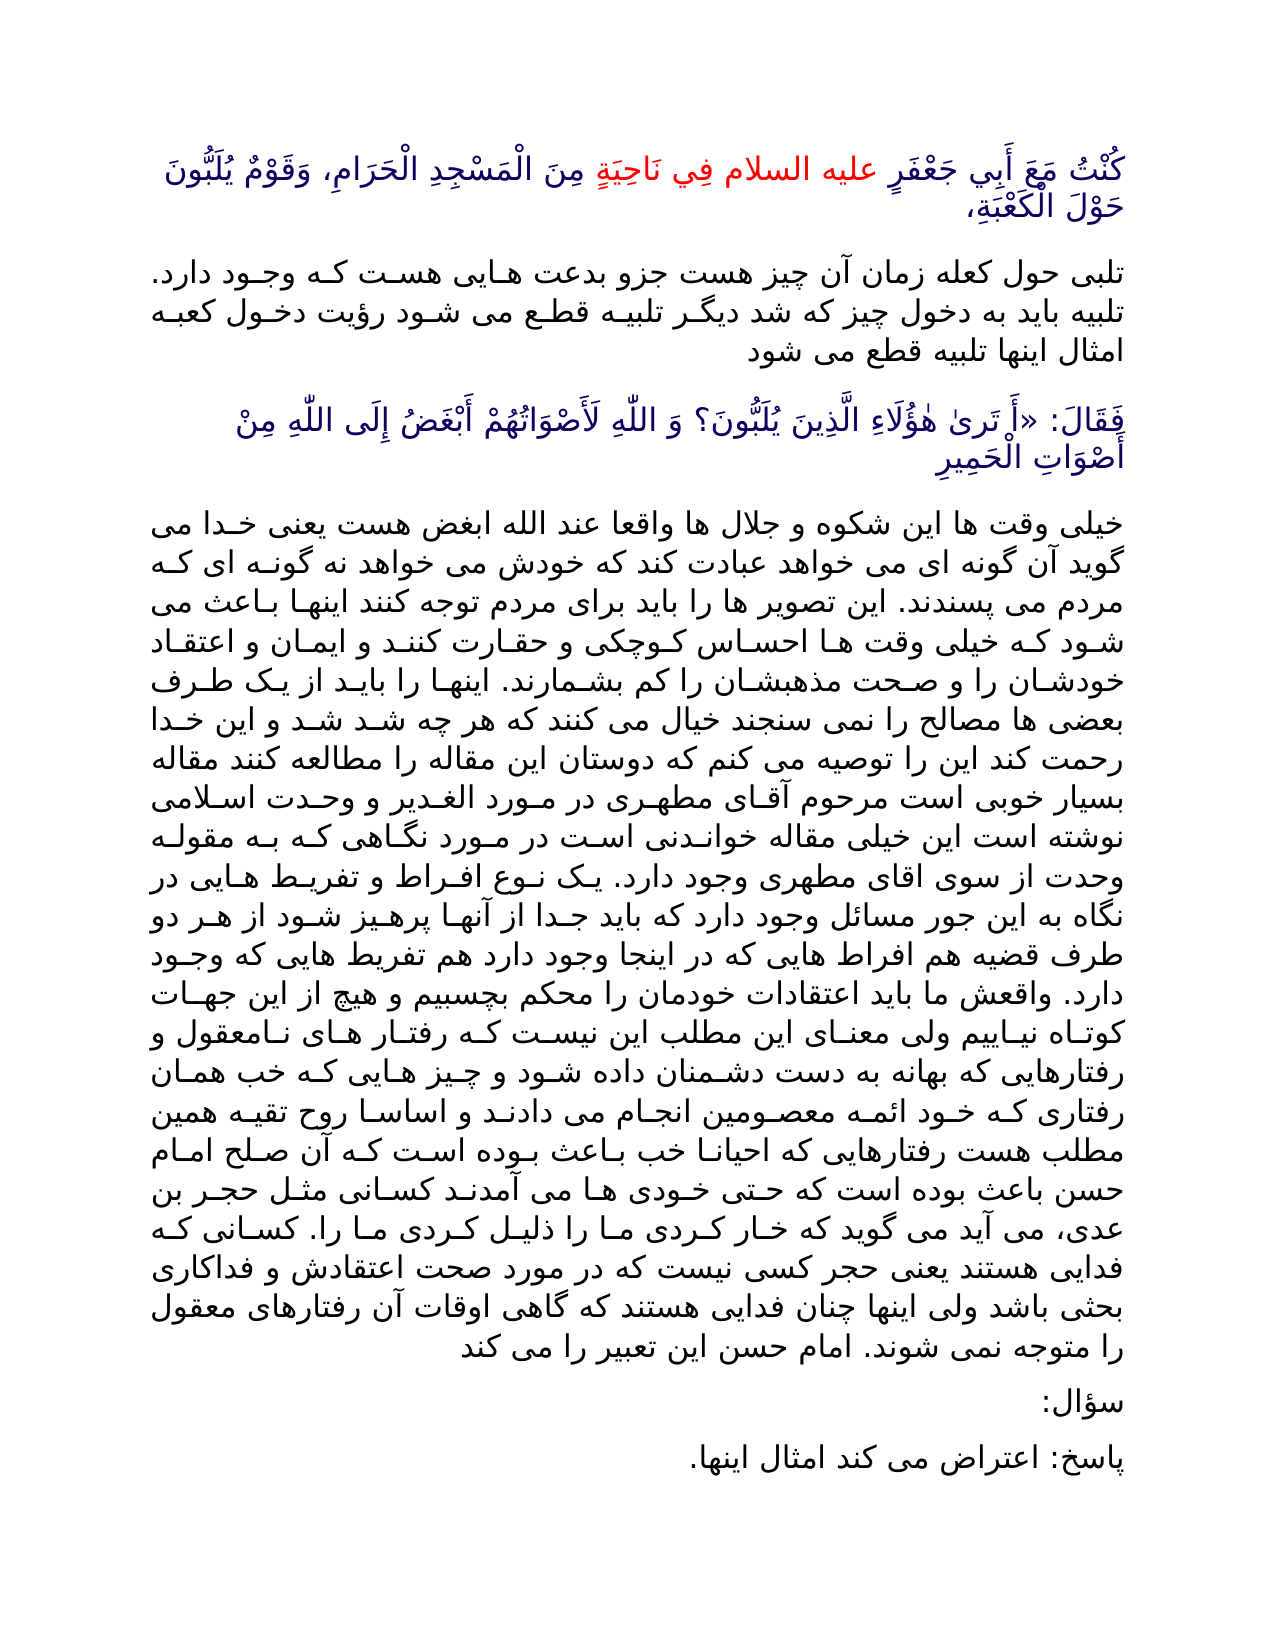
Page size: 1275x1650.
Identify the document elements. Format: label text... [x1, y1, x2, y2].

text پاسخ: اعتراض می کند امثال اینها. [150, 1439, 1125, 1476]
text تلبی حول کعله زمان آن چیز هست جزو بدعت هایی هست که وجود دارد. تلبیه باید به دخول چیز که شد دیگر تلبیه قطع می شود رؤیت دخول کعبه امثال اینها تلبیه قطع می شود [150, 254, 1125, 369]
text خیلی وقت ها این شکوه و جلال ها واقعا عند الله ابغض هست یعنی خدا می گوید آن گونه ای می خواهد عبادت کند که خودش می خواهد نه گونه ای که مردم می پسندند. این تصویر ها را باید برای مردم توجه کنند اینها باعث می شود که خیلی وقت ها احساس کوچکی و حقارت کنند و ایمان و اعتقاد خودشان را و صحت مذهبشان را کم بشمارند. اینها را باید از یک طرف بعضی ها مصالح را نمی سنجند خیال می کنند که هر چه شد شد و این خدا رحمت کند این را توصیه می کنم که دوستان این مقاله را مطالعه کنند مقاله بسیار خوبی است مرحوم آقای مطهری در مورد الغدیر و وحدت اسلامی نوشته است این خیلی مقاله خواندنی است در مورد نگاهی که به مقوله وحدت از سوی اقای مطهری وجود دارد. یک نوع افراط و تفریط هایی در نگاه به این جور مسائل وجود دارد که باید جدا از آنها پرهیز شود از هر دو طرف قضیه هم افراط هایی که در اینجا وجود دارد هم تفریط هایی که وجود دارد. واقعش ما باید اعتقادات خودمان را محکم بچسبیم و هیچ از این جهات کوتاه نیاییم ولی معنای این مطلب این نیست که رفتار های نامعقول و رفتارهایی که بهانه به دست دشمنان داده شود و چیز هایی که خب همان رفتاری که خود ائمه معصومین انجام می دادند و اساسا روح تقیه همین مطلب هست رفتارهایی که احیانا خب باعث بوده است که آن صلح امام حسن باعث بوده است که حتی خودی ها می آمدند کسانی مثل حجر بن عدی، می آید می گوید که خار کردی ما را ذلیل کردی ما را. کسانی که فدایی هستند یعنی حجر کسی نیست که در مورد صحت اعتقادش و فداکاری بحثی باشد ولی اینها چنان فدایی هستند که گاهی اوقات آن رفتارهای معقول را متوجه نمی شوند. امام حسن این تعبیر را می کند [150, 505, 1125, 1364]
text سؤال: [150, 1384, 1125, 1420]
text كُنْتُ مَعَ أَبِي جَعْفَرٍ عليه السلام فِي نَاحِيَةٍ مِنَ الْمَسْجِدِ الْحَرَامِ، وَقَوْمٌ يُلَبُّونَ حَوْلَ الْكَعْبَةِ، [150, 150, 1125, 225]
text فَقَالَ: «أَ تَرىٰ هٰؤُلَاءِ الَّذِينَ يُلَبُّونَ؟ وَ اللّٰهِ لَأَصْوَاتُهُمْ أَبْغَضُ إِلَى اللّٰهِ مِنْ أَصْوَاتِ الْحَمِيرِ [150, 401, 1125, 476]
